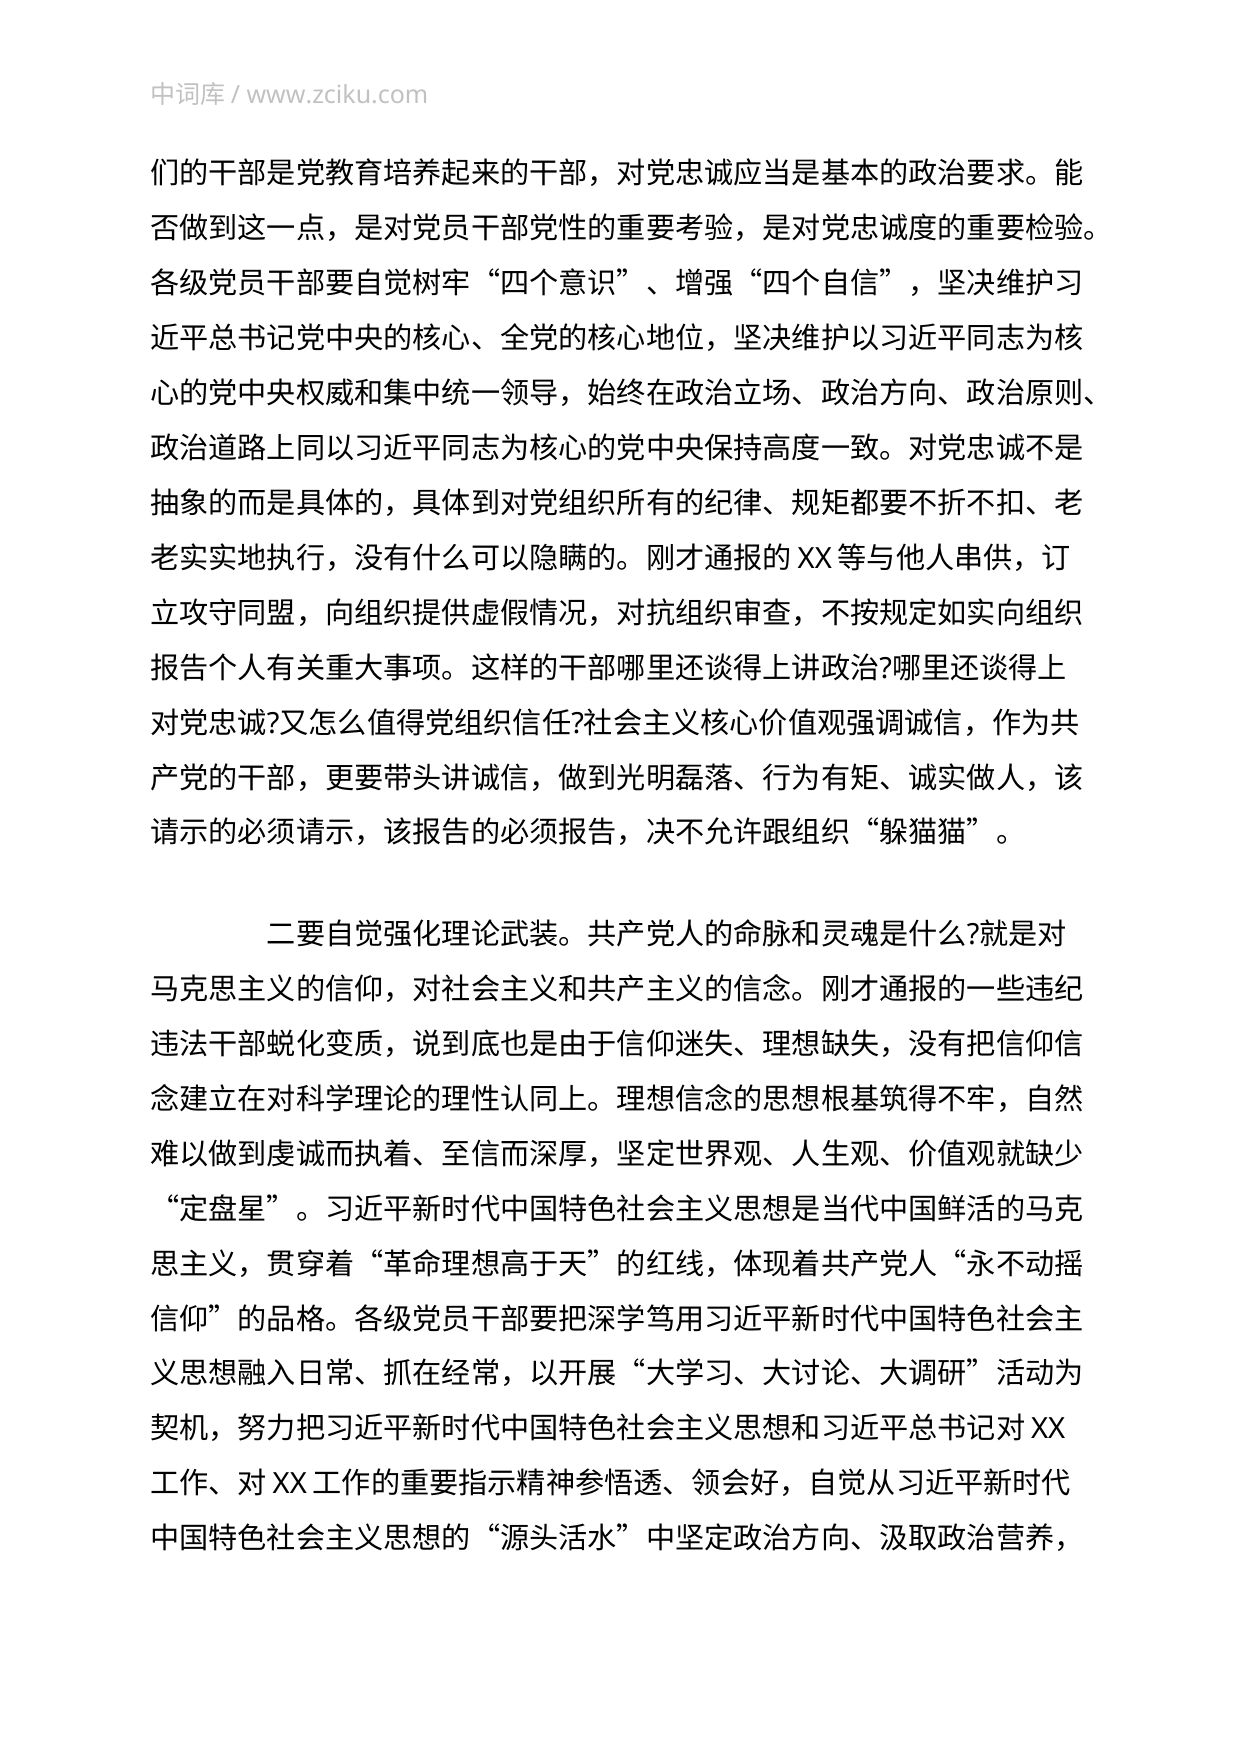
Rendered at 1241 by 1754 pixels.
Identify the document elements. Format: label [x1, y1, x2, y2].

text [150, 150, 1090, 851]
text [150, 911, 1090, 1557]
